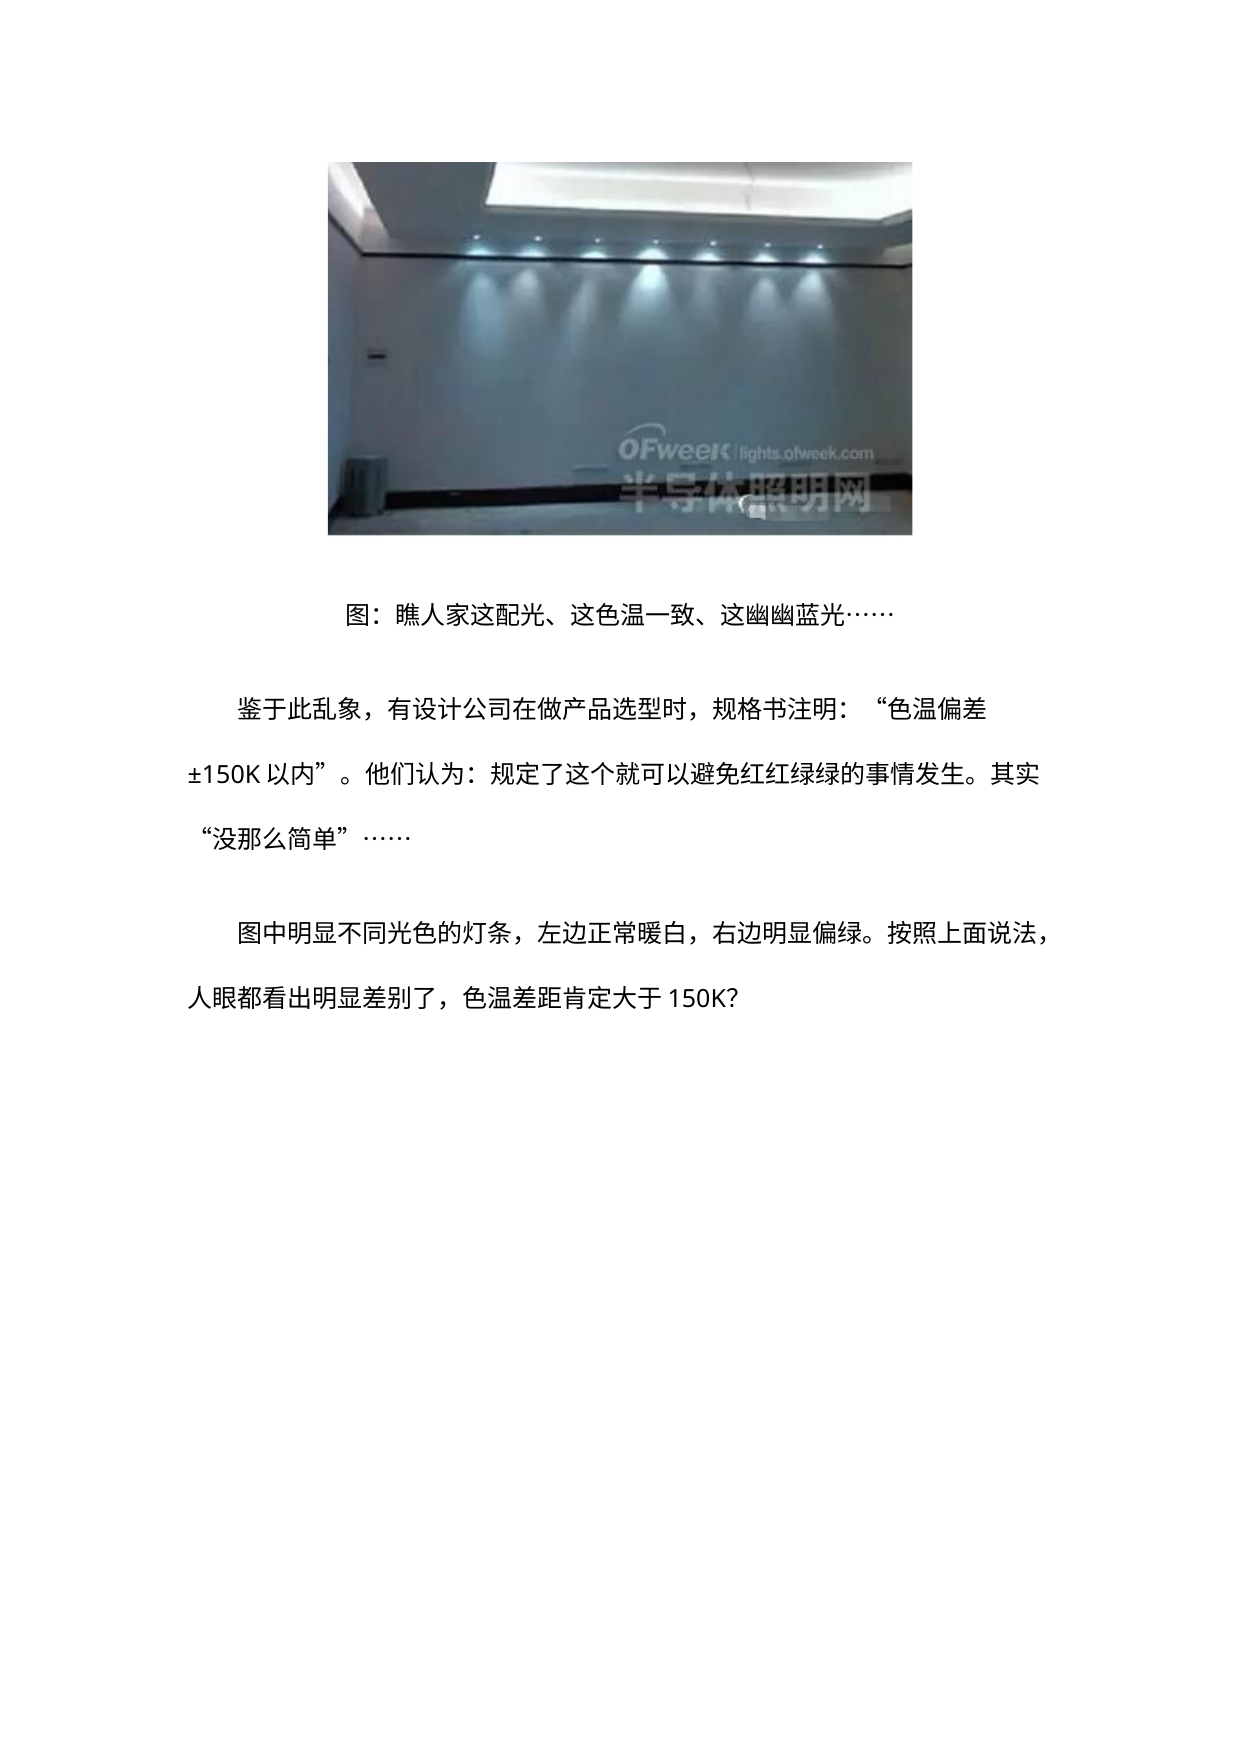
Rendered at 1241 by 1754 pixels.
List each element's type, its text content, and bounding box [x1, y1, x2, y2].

text 图：瞧人家这配光、这色温一致、这幽幽蓝光…… [187, 581, 1053, 646]
picture [327, 162, 913, 537]
text 图中明显不同光色的灯条，左边正常暖白，右边明显偏绿。按照上面说法，人眼都看出明显差别了，色温差距肯定大于150K？ [187, 899, 1053, 1029]
text 鉴于此乱象，有设计公司在做产品选型时，规格书注明：“色温偏差±150K以内”。他们认为：规定了这个就可以避免红红绿绿的事情发生。其实“没那么简单”…… [187, 675, 1053, 870]
